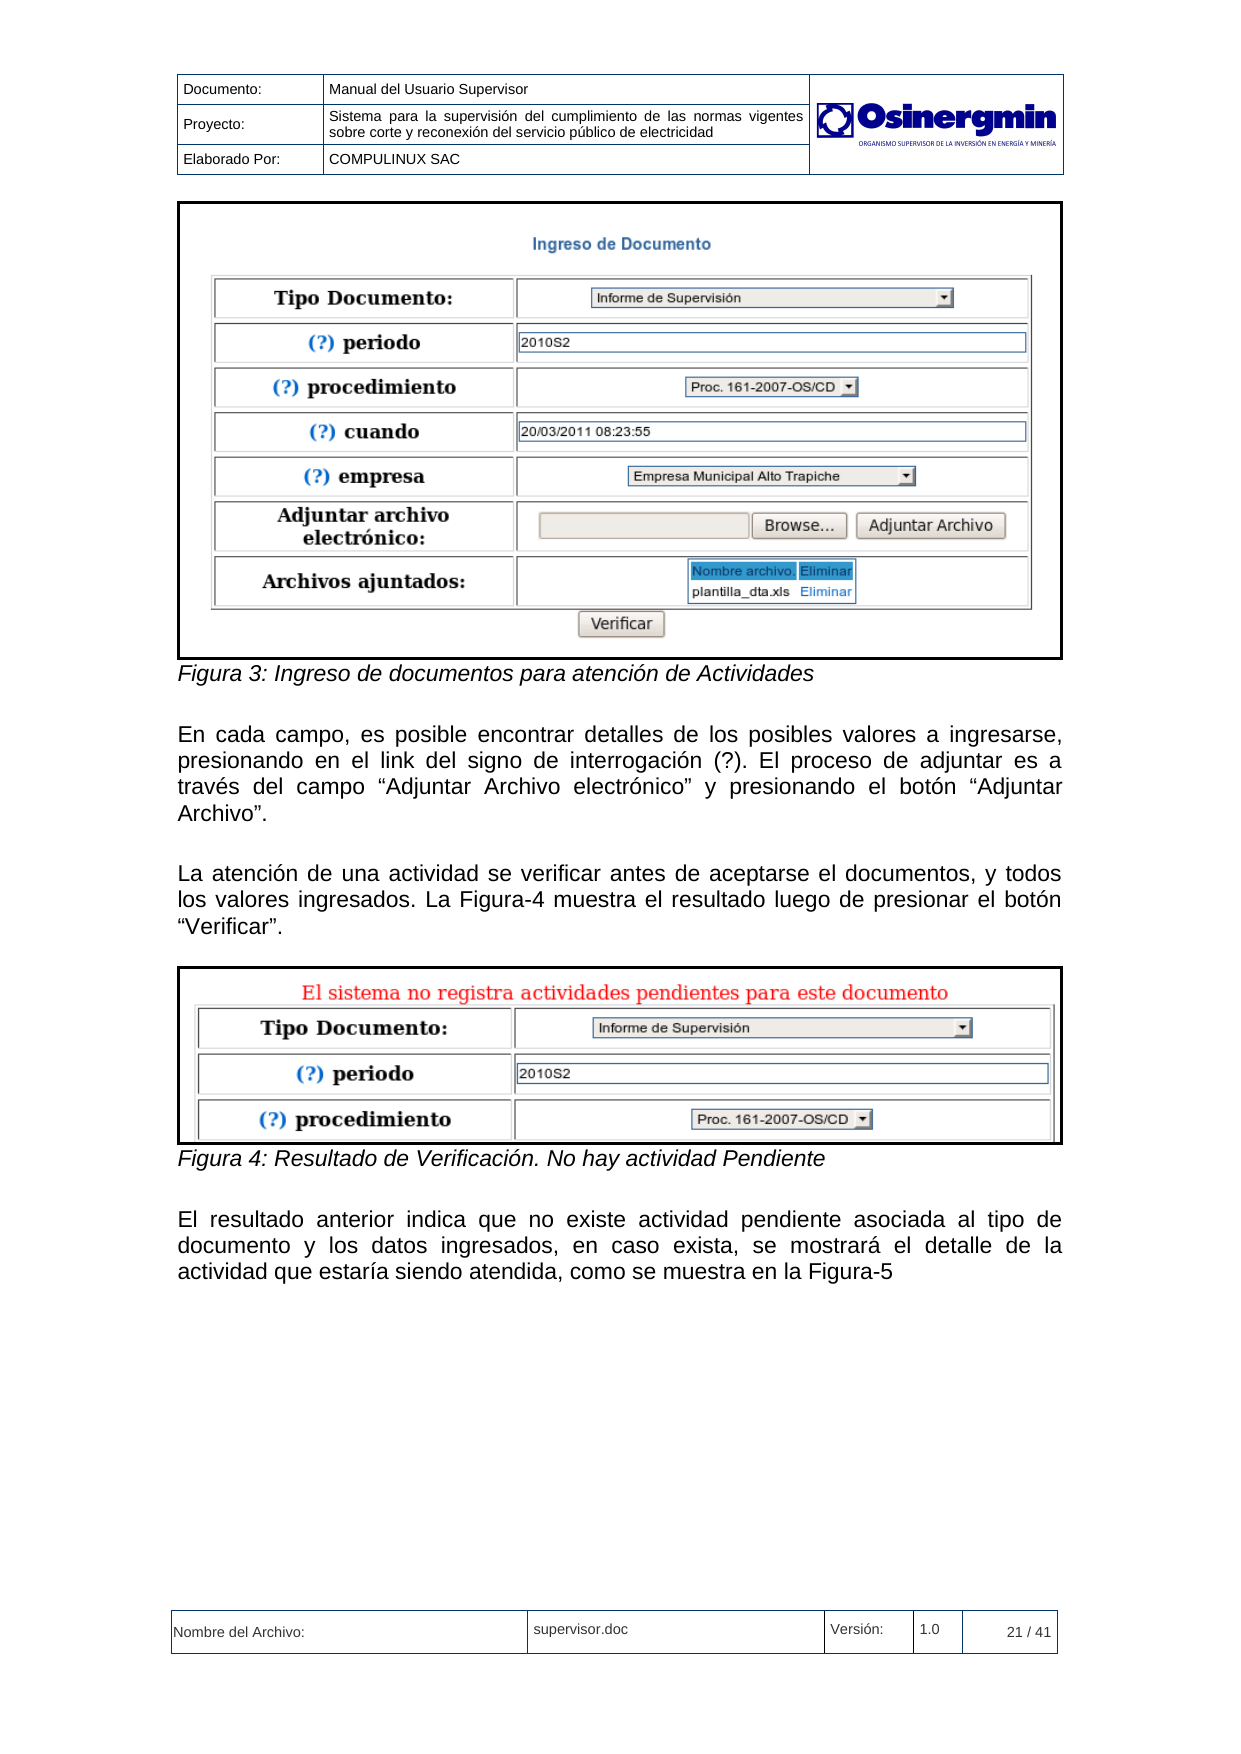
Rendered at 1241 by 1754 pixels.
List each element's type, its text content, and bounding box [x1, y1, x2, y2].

text Figura 4: Resultado de Verificación. No hay actividad Pendiente [177, 1145, 1063, 1172]
text En cada campo, es posible encontrar detalles de los posibles valores a ingresarse, presionando en el link del signo de interrogación (?). El proceso de adjuntar es a través del campo “Adjuntar Archivo electrónico” y presionando el botón “Adjuntar Archivo”. [177, 721, 1063, 826]
text La atención de una actividad se verificar antes de aceptarse el documentos, y todos los valores ingresados. La Figura-4 muestra el resultado luego de presionar el botón “Verificar”. [177, 860, 1063, 939]
text Figura 3: Ingreso de documentos para atención de Actividades [177, 660, 1063, 687]
text El resultado anterior indica que no existe actividad pendiente asociada al tipo de documento y los datos ingresados, en caso exista, se mostrará el detalle de la actividad que estaría siendo atendida, como se muestra en la Figura-5 [177, 1206, 1063, 1285]
picture [816, 103, 1056, 146]
